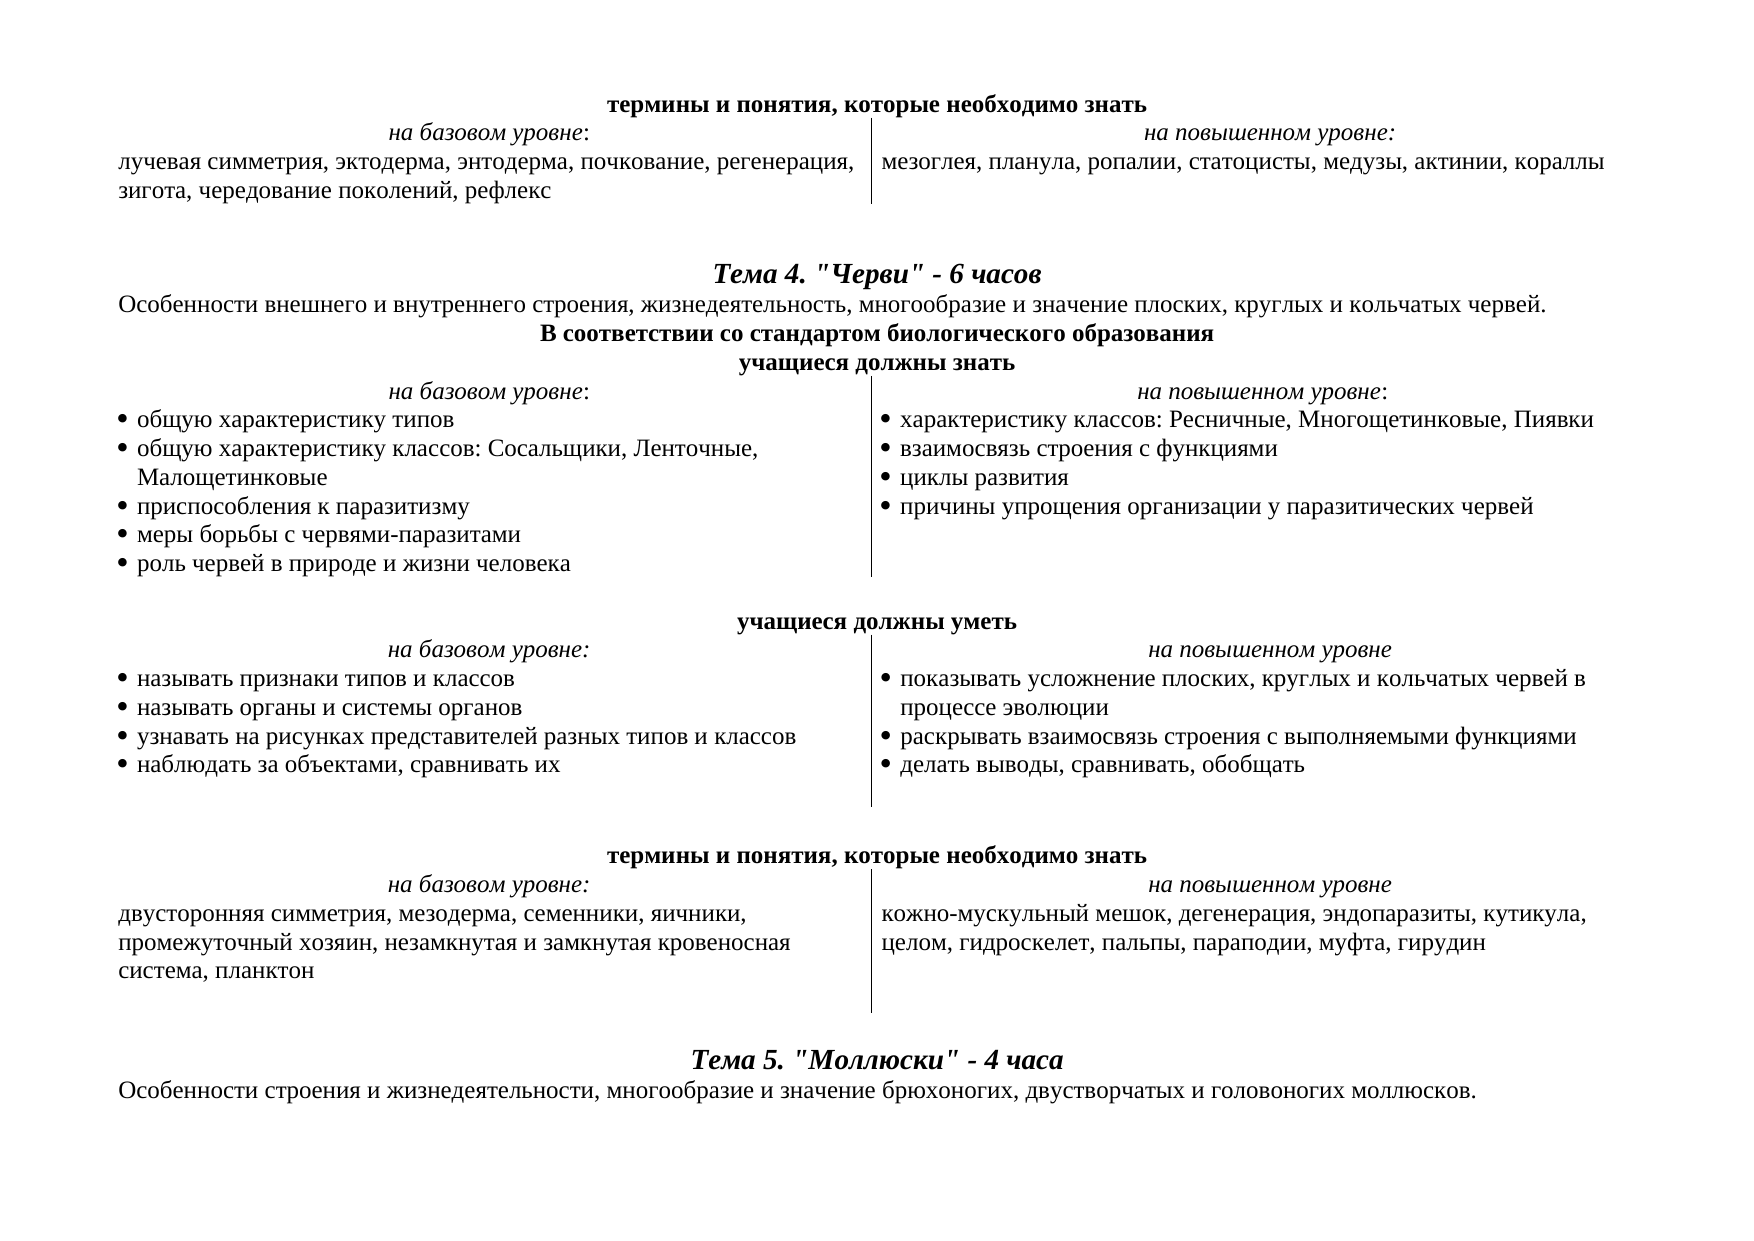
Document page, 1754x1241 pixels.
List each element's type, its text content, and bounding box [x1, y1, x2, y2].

table_header на базовом уровне: называть признаки типов и классов называть органы и системы органов узнавать на рисунках представителей разных типов и классов наблюдать за объектами, сравнивать их [107, 635, 871, 807]
table_header на повышенном уровне кожно-мускульный мешок, дегенерация, эндопаразиты, кутикула, целом, гидроскелет, пальпы, параподии, муфта, гирудин [872, 869, 1668, 1013]
table_header на повышенном уровне: характеристику классов: Ресничные, Многощетинковые, Пиявки взаимосвязь строения с функциями циклы развития причины упрощения организации у паразитических червей [872, 376, 1654, 577]
table_header на базовом уровне: двусторонняя симметрия, мезодерма, семенники, яичники, промежуточный хозяин, незамкнутая и замкнутая кровеносная система, планктон [107, 869, 871, 1013]
text Тема 5. "Моллюски" - 4 часа [118, 1042, 1636, 1075]
table_header на базовом уровне: лучевая симметрия, эктодерма, энтодерма, почкование, регенерация, зигота, чередование поколений, рефлекс [107, 118, 871, 204]
table_header на повышенном уровне показывать усложнение плоских, круглых и кольчатых червей в процессе эволюции раскрывать взаимосвязь строения с выполняемыми функциями делать выводы, сравнивать, обобщать [872, 635, 1668, 807]
table_header на повышенном уровне: мезоглея, планула, ропалии, статоцисты, медузы, актинии, кораллы [872, 118, 1668, 204]
text В соответствии со стандартом биологического образования [118, 318, 1636, 347]
text Особенности внешнего и внутреннего строения, жизнедеятельность, многообразие и значение плоских, круглых и кольчатых червей. [118, 289, 1636, 318]
text Особенности строения и жизнедеятельности, многообразие и значение брюхоногих, двустворчатых и головоногих моллюсков. [118, 1075, 1636, 1104]
table_header на базовом уровне: общую характеристику типов общую характеристику классов: Сосальщики, Ленточные, Малощетинковые приспособления к паразитизму меры борьбы с червями-паразитами роль червей в природе и жизни человека [107, 376, 871, 577]
text термины и понятия, которые необходимо знать [118, 89, 1636, 117]
text Тема 4. "Черви" - 6 часов [118, 256, 1636, 289]
text термины и понятия, которые необходимо знать [118, 841, 1636, 869]
text учащиеся должны уметь [118, 606, 1636, 634]
text учащиеся должны знать [118, 347, 1636, 376]
